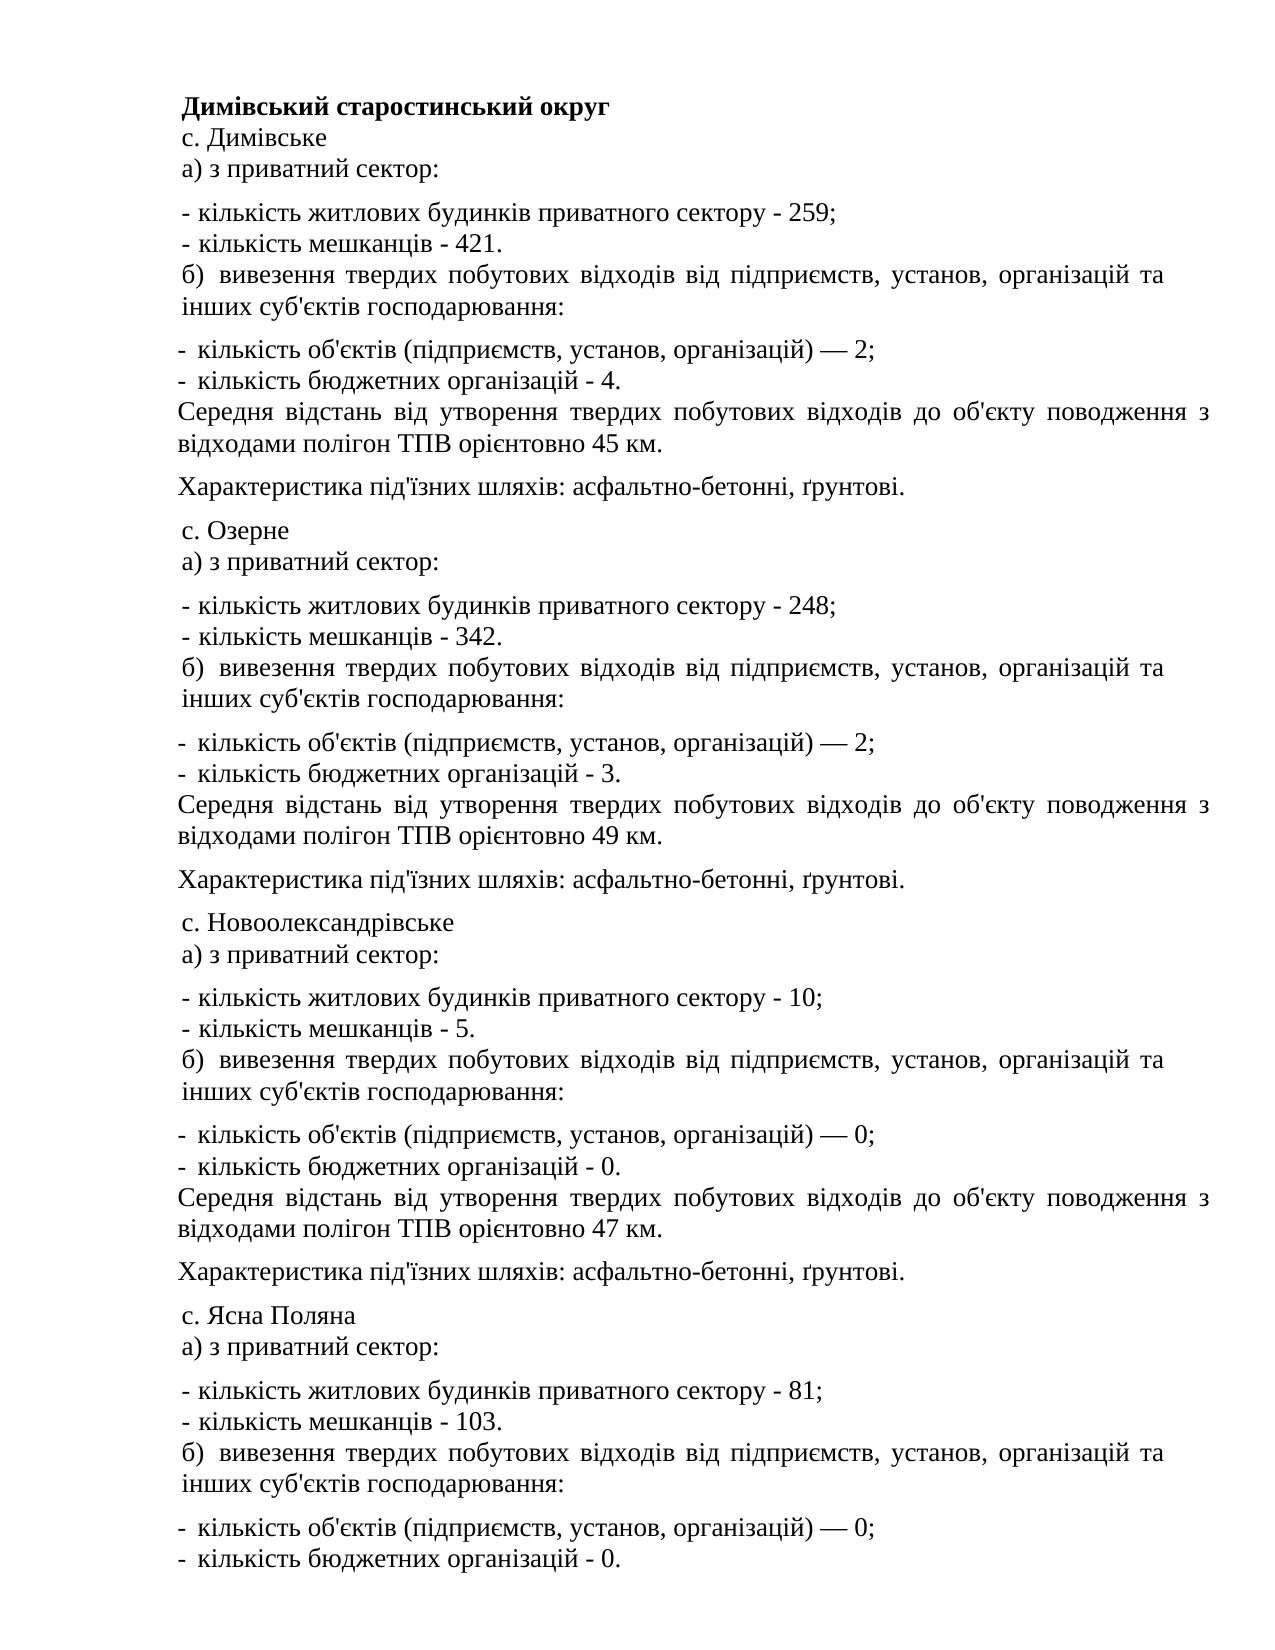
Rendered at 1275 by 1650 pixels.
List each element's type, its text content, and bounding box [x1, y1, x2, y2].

text с. Ясна Поляна [181, 1299, 1204, 1330]
text б) вивезення твердих побутових відходів від підприємств, установ, організацій та інших суб'єктів господарювання: [181, 1044, 1165, 1106]
list кількість мешканців - 5. [181, 1012, 1211, 1044]
text а) з приватний сектор: [181, 938, 1211, 969]
text Характеристика під'їзних шляхів: асфальтно-бетонні, ґрунтові. [177, 1256, 1211, 1287]
text Середня відстань від утворення твердих побутових відходів до об'єкту поводження з відходами полігон ТПВ орієнтовно 47 км. [177, 1181, 1211, 1243]
text б) вивезення твердих побутових відходів від підприємств, установ, організацій та інших суб'єктів господарювання: [181, 651, 1165, 713]
text с. Новоолександрівське [181, 907, 1204, 938]
text б) вивезення твердих побутових відходів від підприємств, установ, організацій та інших суб'єктів господарювання: [181, 258, 1165, 321]
list кількість об'єктів (підприємств, установ, організацій) — 2; [177, 333, 1211, 364]
list кількість об'єктів (підприємств, установ, організацій) — 2; [177, 726, 1211, 757]
list кількість бюджетних організацій - 0. [177, 1149, 1211, 1181]
text б) вивезення твердих побутових відходів від підприємств, установ, організацій та інших суб'єктів господарювання: [181, 1436, 1165, 1498]
text а) з приватний сектор: [181, 152, 1211, 184]
list кількість житлових будинків приватного сектору - 81; [181, 1374, 1211, 1405]
list кількість мешканців - 103. [181, 1405, 1211, 1436]
list кількість житлових будинків приватного сектору - 259; [181, 196, 1211, 227]
text а) з приватний сектор: [181, 545, 1211, 576]
list кількість житлових будинків приватного сектору - 248; [181, 589, 1211, 620]
text а) з приватний сектор: [181, 1330, 1211, 1361]
list кількість бюджетних організацій - 4. [177, 364, 1211, 396]
text Характеристика під'їзних шляхів: асфальтно-бетонні, ґрунтові. [177, 470, 1211, 501]
text Середня відстань від утворення твердих побутових відходів до об'єкту поводження з відходами полігон ТПВ орієнтовно 49 км. [177, 788, 1211, 850]
list кількість об'єктів (підприємств, установ, організацій) — 0; [177, 1511, 1211, 1542]
list кількість житлових будинків приватного сектору - 10; [181, 981, 1211, 1012]
text с. Димівське [181, 121, 1204, 152]
list кількість мешканців - 342. [181, 620, 1211, 651]
text Характеристика під'їзних шляхів: асфальтно-бетонні, ґрунтові. [177, 863, 1211, 894]
list кількість об'єктів (підприємств, установ, організацій) — 0; [177, 1118, 1211, 1149]
text Димівський старостинський округ [181, 90, 1204, 121]
list кількість мешканців - 421. [181, 227, 1211, 258]
list кількість бюджетних організацій - 3. [177, 757, 1211, 788]
text Середня відстань від утворення твердих побутових відходів до об'єкту поводження з відходами полігон ТПВ орієнтовно 45 км. [177, 396, 1211, 458]
text с. Озерне [181, 514, 1204, 545]
list кількість бюджетних організацій - 0. [177, 1542, 1211, 1573]
